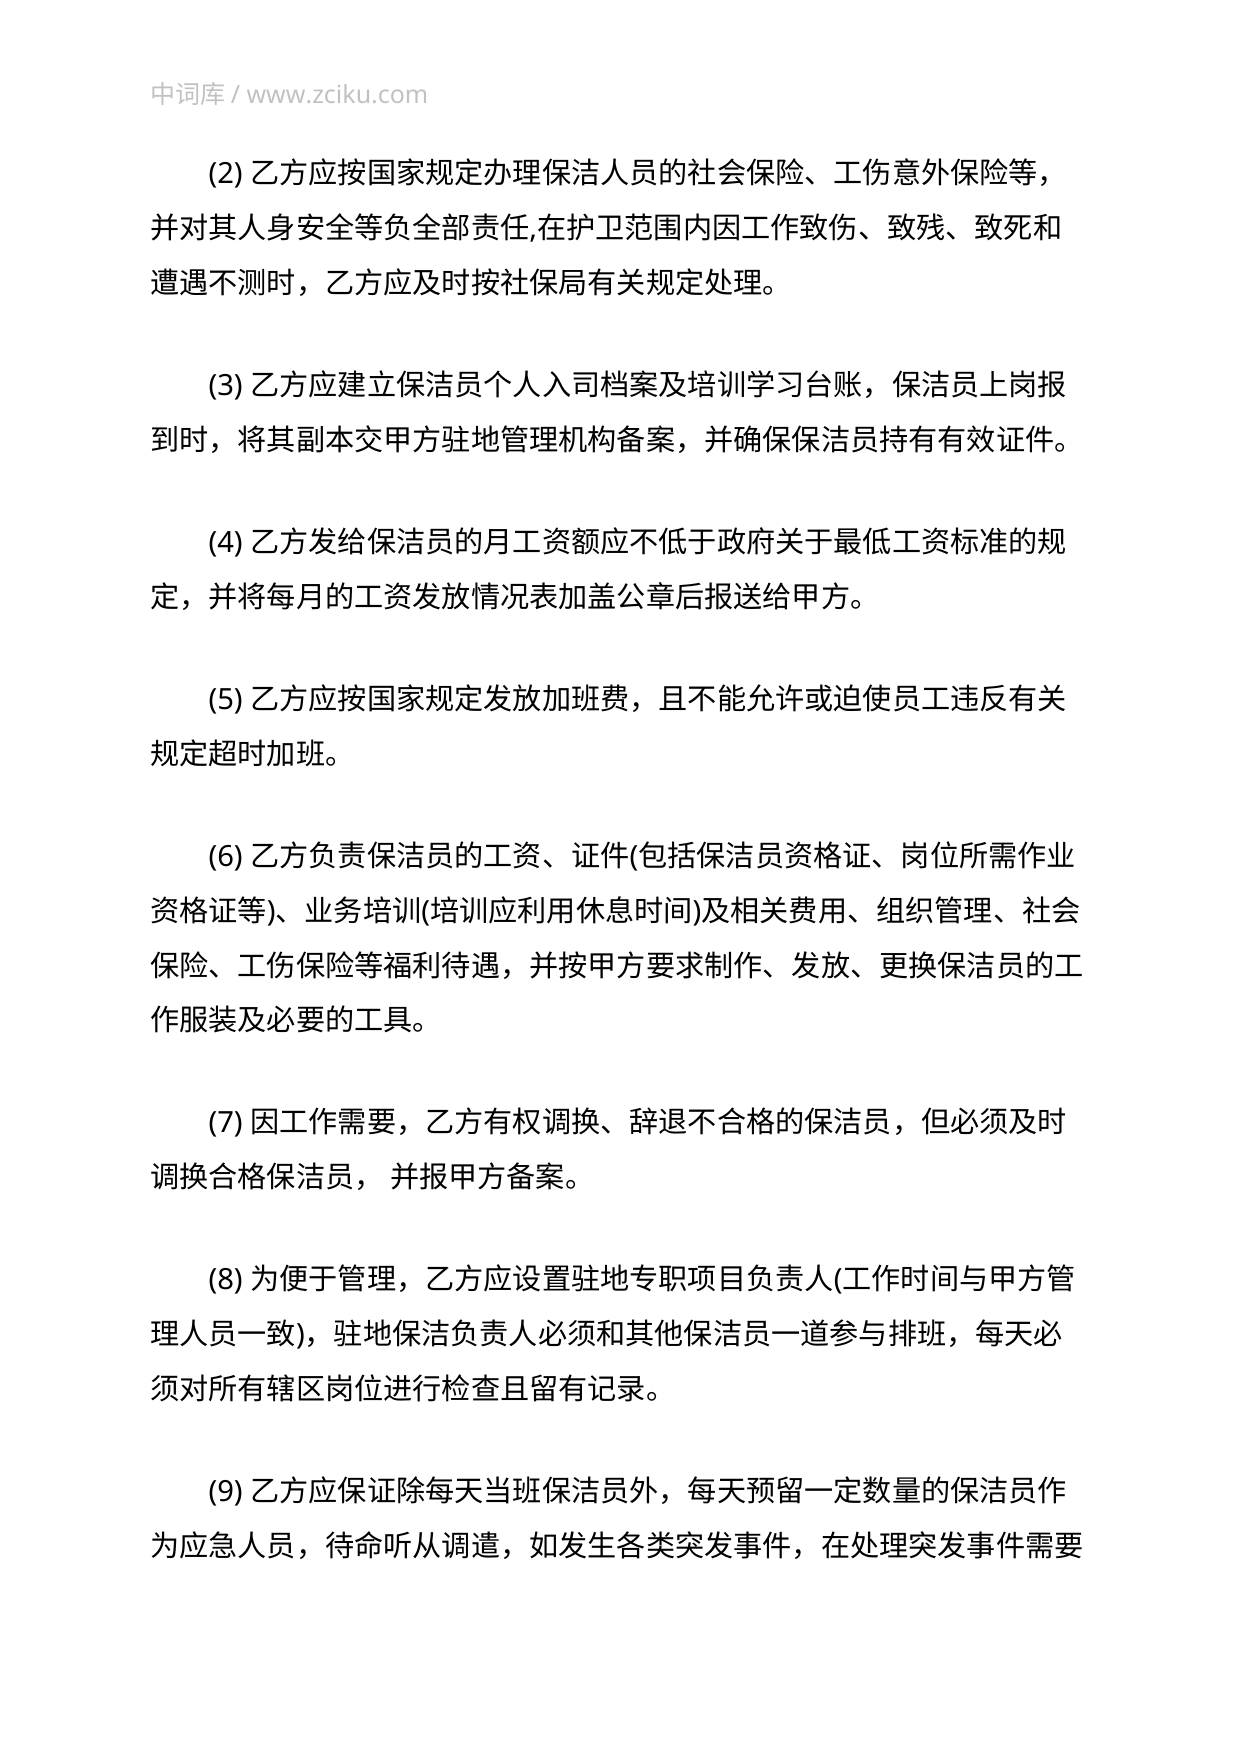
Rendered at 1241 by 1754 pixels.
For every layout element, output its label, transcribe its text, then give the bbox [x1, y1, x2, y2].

text (4) 乙方发给保洁员的月工资额应不低于政府关于最低工资标准的规定，并将每月的工资发放情况表加盖公章后报送给甲方。 [150, 518, 1090, 616]
text (7) 因工作需要，乙方有权调换、辞退不合格的保洁员，但必须及时调换合格保洁员， 并报甲方备案。 [150, 1099, 1090, 1196]
text (2) 乙方应按国家规定办理保洁人员的社会保险、工伤意外保险等，并对其人身安全等负全部责任,在护卫范围内因工作致伤、致残、致死和遭遇不测时，乙方应及时按社保局有关规定处理。 [150, 150, 1090, 302]
text (6) 乙方负责保洁员的工资、证件(包括保洁员资格证、岗位所需作业资格证等)、业务培训(培训应利用休息时间)及相关费用、组织管理、社会保险、工伤保险等福利待遇，并按甲方要求制作、发放、更换保洁员的工作服装及必要的工具。 [150, 832, 1090, 1039]
text (5) 乙方应按国家规定发放加班费，且不能允许或迫使员工违反有关规定超时加班。 [150, 675, 1090, 773]
text (8) 为便于管理，乙方应设置驻地专职项目负责人(工作时间与甲方管理人员一致)，驻地保洁负责人必须和其他保洁员一道参与排班，每天必须对所有辖区岗位进行检查且留有记录。 [150, 1256, 1090, 1408]
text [150, 1467, 1090, 1564]
text (3) 乙方应建立保洁员个人入司档案及培训学习台账，保洁员上岗报到时，将其副本交甲方驻地管理机构备案，并确保保洁员持有有效证件。 [150, 362, 1090, 459]
